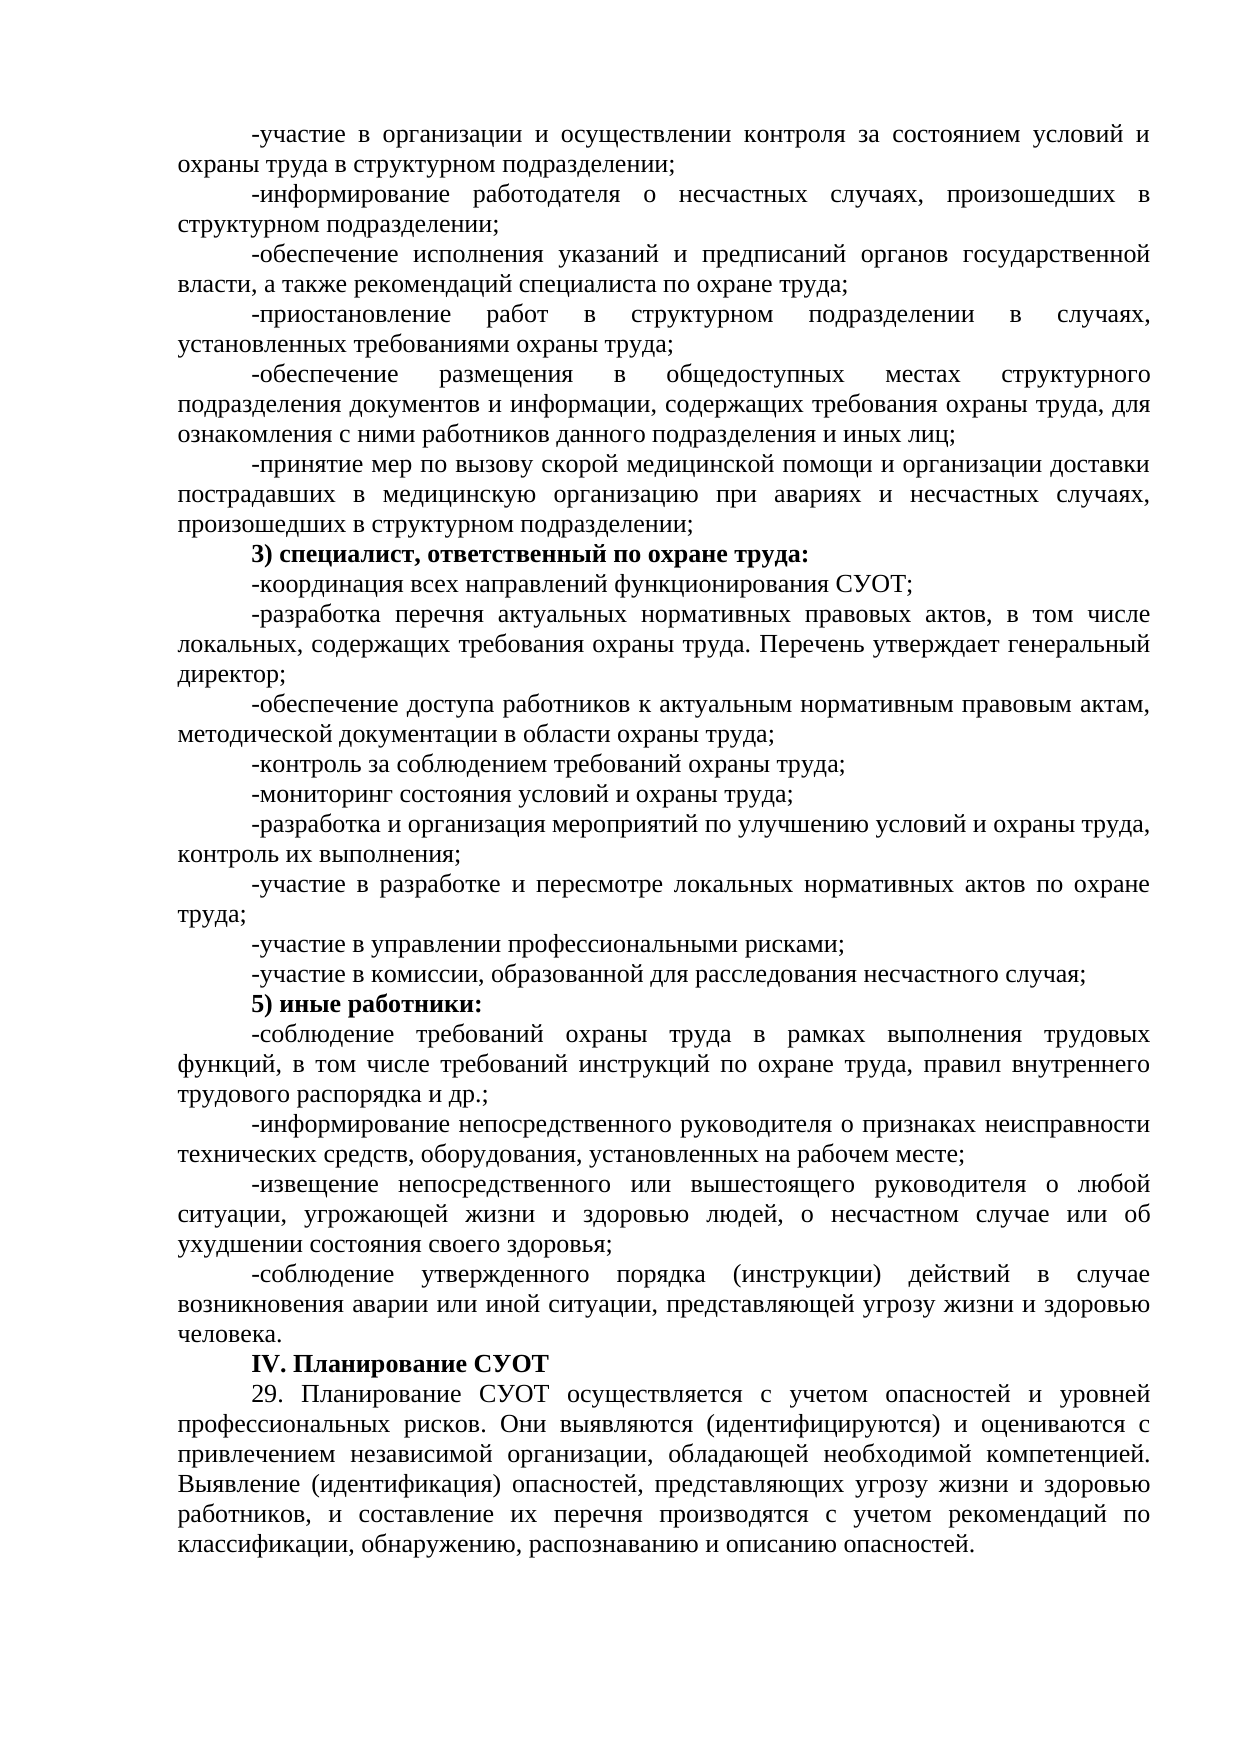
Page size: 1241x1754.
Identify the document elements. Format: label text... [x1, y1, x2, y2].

text -разработка перечня актуальных нормативных правовых актов, в том числе локальных, содержащих требования охраны труда. Перечень утверждает генеральный директор; [177, 598, 1152, 688]
text -информирование непосредственного руководителя о признаках неисправности технических средств, оборудования, установленных на рабочем месте; [177, 1108, 1152, 1168]
text -обеспечение доступа работников к актуальным нормативным правовым актам, методической документации в области охраны труда; [177, 688, 1152, 748]
text -приостановление работ в структурном подразделении в случаях, установленных требованиями охраны труда; [177, 298, 1152, 358]
text -разработка и организация мероприятий по улучшению условий и охраны труда, контроль их выполнения; [177, 808, 1152, 868]
text -участие в комиссии, образованной для расследования несчастного случая; [177, 958, 1152, 988]
text -участие в управлении профессиональными рисками; [177, 928, 1152, 958]
text -обеспечение размещения в общедоступных местах структурного подразделения документов и информации, содержащих требования охраны труда, для ознакомления с ними работников данного подразделения и иных лиц; [177, 358, 1152, 448]
text -извещение непосредственного или вышестоящего руководителя о любой ситуации, угрожающей жизни и здоровью людей, о несчастном случае или об ухудшении состояния своего здоровья; [177, 1168, 1152, 1258]
text IV. Планирование СУОТ [177, 1348, 1152, 1378]
text -участие в разработке и пересмотре локальных нормативных актов по охране труда; [177, 868, 1152, 928]
text -контроль за соблюдением требований охраны труда; [177, 748, 1152, 778]
text 5) иные работники: [177, 988, 1152, 1018]
text -информирование работодателя о несчастных случаях, произошедших в структурном подразделении; [177, 178, 1152, 238]
text -принятие мер по вызову скорой медицинской помощи и организации доставки пострадавших в медицинскую организацию при авариях и несчастных случаях, произошедших в структурном подразделении; [177, 448, 1152, 538]
text -участие в организации и осуществлении контроля за состоянием условий и охраны труда в структурном подразделении; [177, 118, 1152, 178]
text -обеспечение исполнения указаний и предписаний органов государственной власти, а также рекомендаций специалиста по охране труда; [177, 238, 1152, 298]
text -соблюдение требований охраны труда в рамках выполнения трудовых функций, в том числе требований инструкций по охране труда, правил внутреннего трудового распорядка и др.; [177, 1018, 1152, 1108]
text -координация всех направлений функционирования СУОТ; [177, 568, 1152, 598]
text 29. Планирование СУОТ осуществляется с учетом опасностей и уровней профессиональных рисков. Они выявляются (идентифицируются) и оцениваются с привлечением независимой организации, обладающей необходимой компетенцией. Выявление (идентификация) опасностей, представляющих угрозу жизни и здоровью работников, и составление их перечня производятся с учетом рекомендаций по классификации, обнаружению, распознаванию и описанию опасностей. [177, 1378, 1152, 1558]
text -соблюдение утвержденного порядка (инструкции) действий в случае возникновения аварии или иной ситуации, представляющей угрозу жизни и здоровью человека. [177, 1258, 1152, 1348]
text -мониторинг состояния условий и охраны труда; [177, 778, 1152, 808]
text 3) специалист, ответственный по охране труда: [177, 538, 1152, 568]
